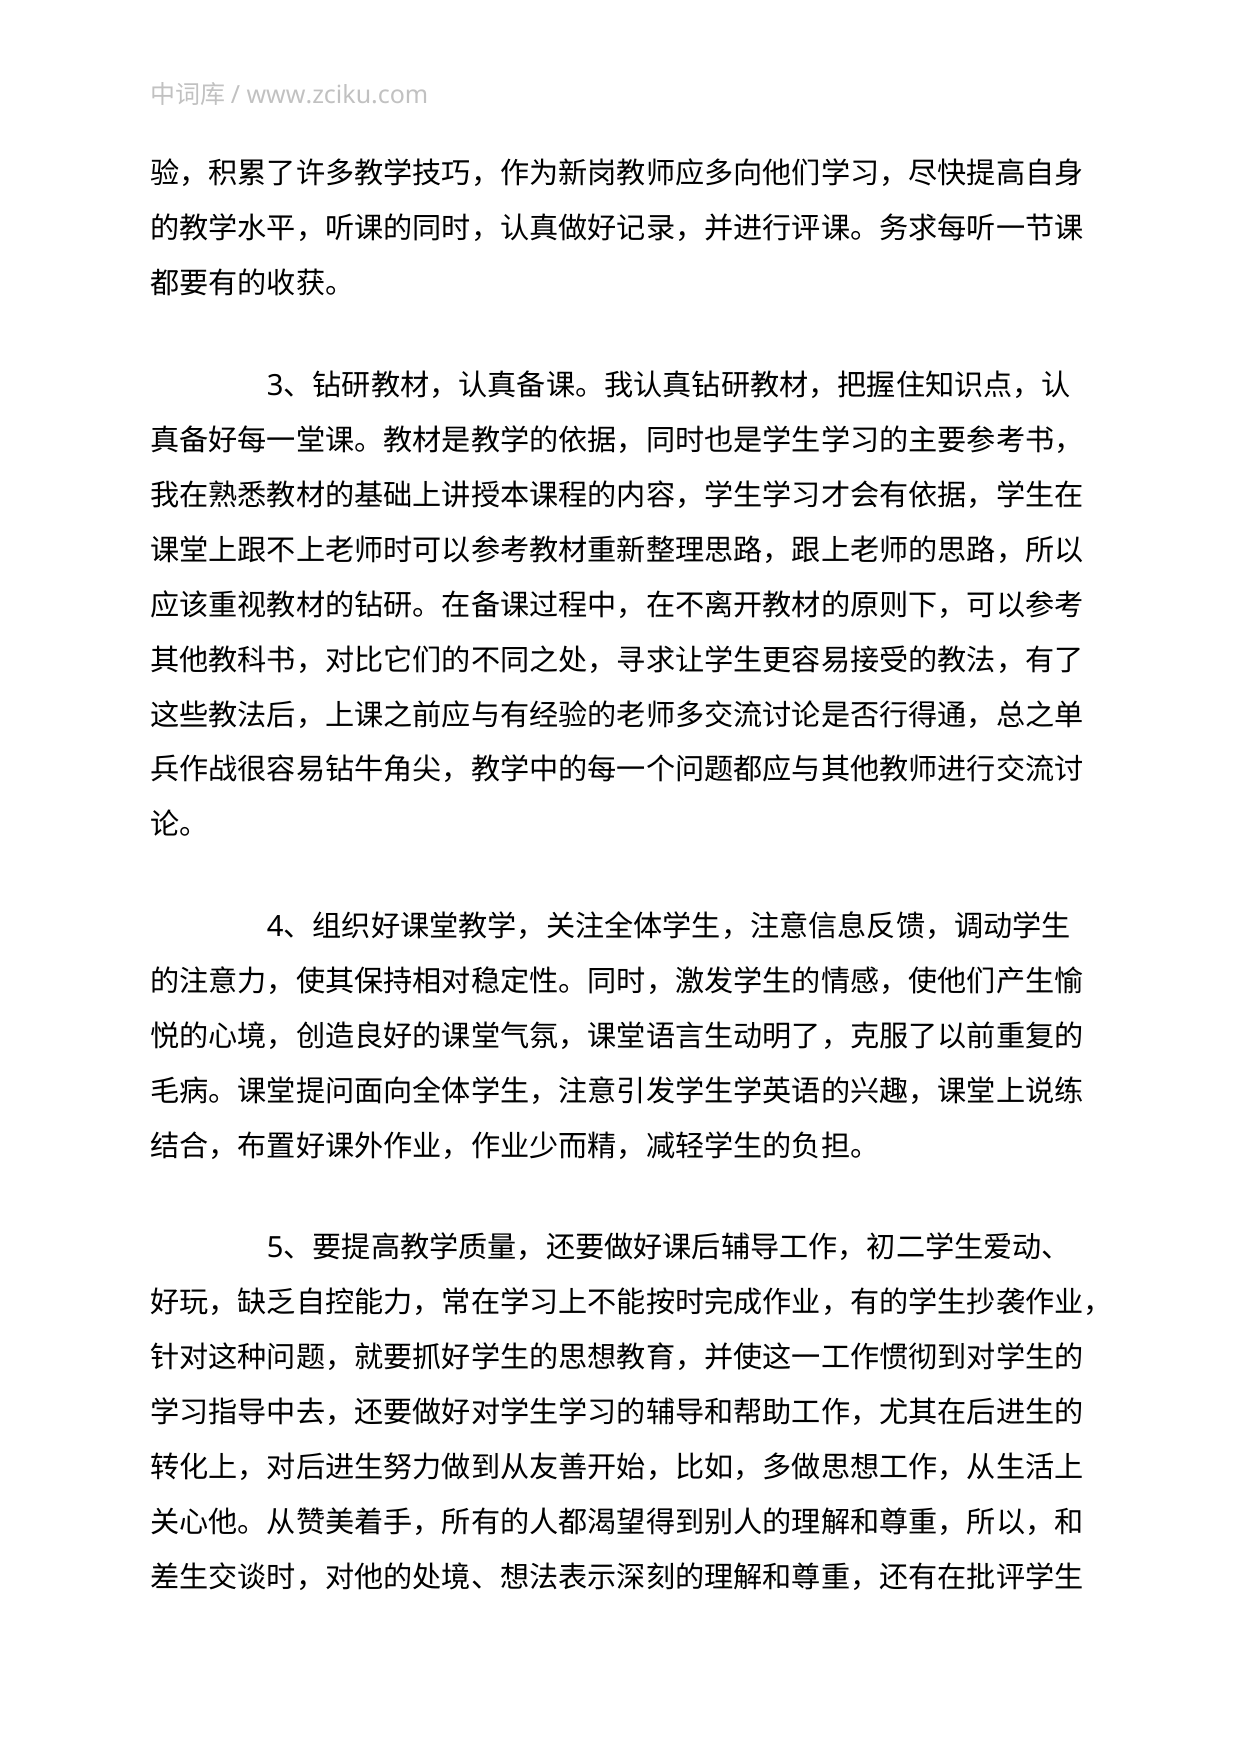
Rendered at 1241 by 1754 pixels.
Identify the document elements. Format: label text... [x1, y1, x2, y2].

text 3、钻研教材，认真备课。我认真钻研教材，把握住知识点，认真备好每一堂课。教材是教学的依据，同时也是学生学习的主要参考书，我在熟悉教材的基础上讲授本课程的内容，学生学习才会有依据，学生在课堂上跟不上老师时可以参考教材重新整理思路，跟上老师的思路，所以应该重视教材的钻研。在备课过程中，在不离开教材的原则下，可以参考其他教科书，对比它们的不同之处，寻求让学生更容易接受的教法，有了这些教法后，上课之前应与有经验的老师多交流讨论是否行得通，总之单兵作战很容易钻牛角尖，教学中的每一个问题都应与其他教师进行交流讨论。 [150, 362, 1090, 843]
text 4、组织好课堂教学，关注全体学生，注意信息反馈，调动学生的注意力，使其保持相对稳定性。同时，激发学生的情感，使他们产生愉悦的心境，创造良好的课堂气氛，课堂语言生动明了，克服了以前重复的毛病。课堂提问面向全体学生，注意引发学生学英语的兴趣，课堂上说练结合，布置好课外作业，作业少而精，减轻学生的负担。 [150, 903, 1090, 1164]
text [150, 1224, 1090, 1596]
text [150, 150, 1090, 302]
